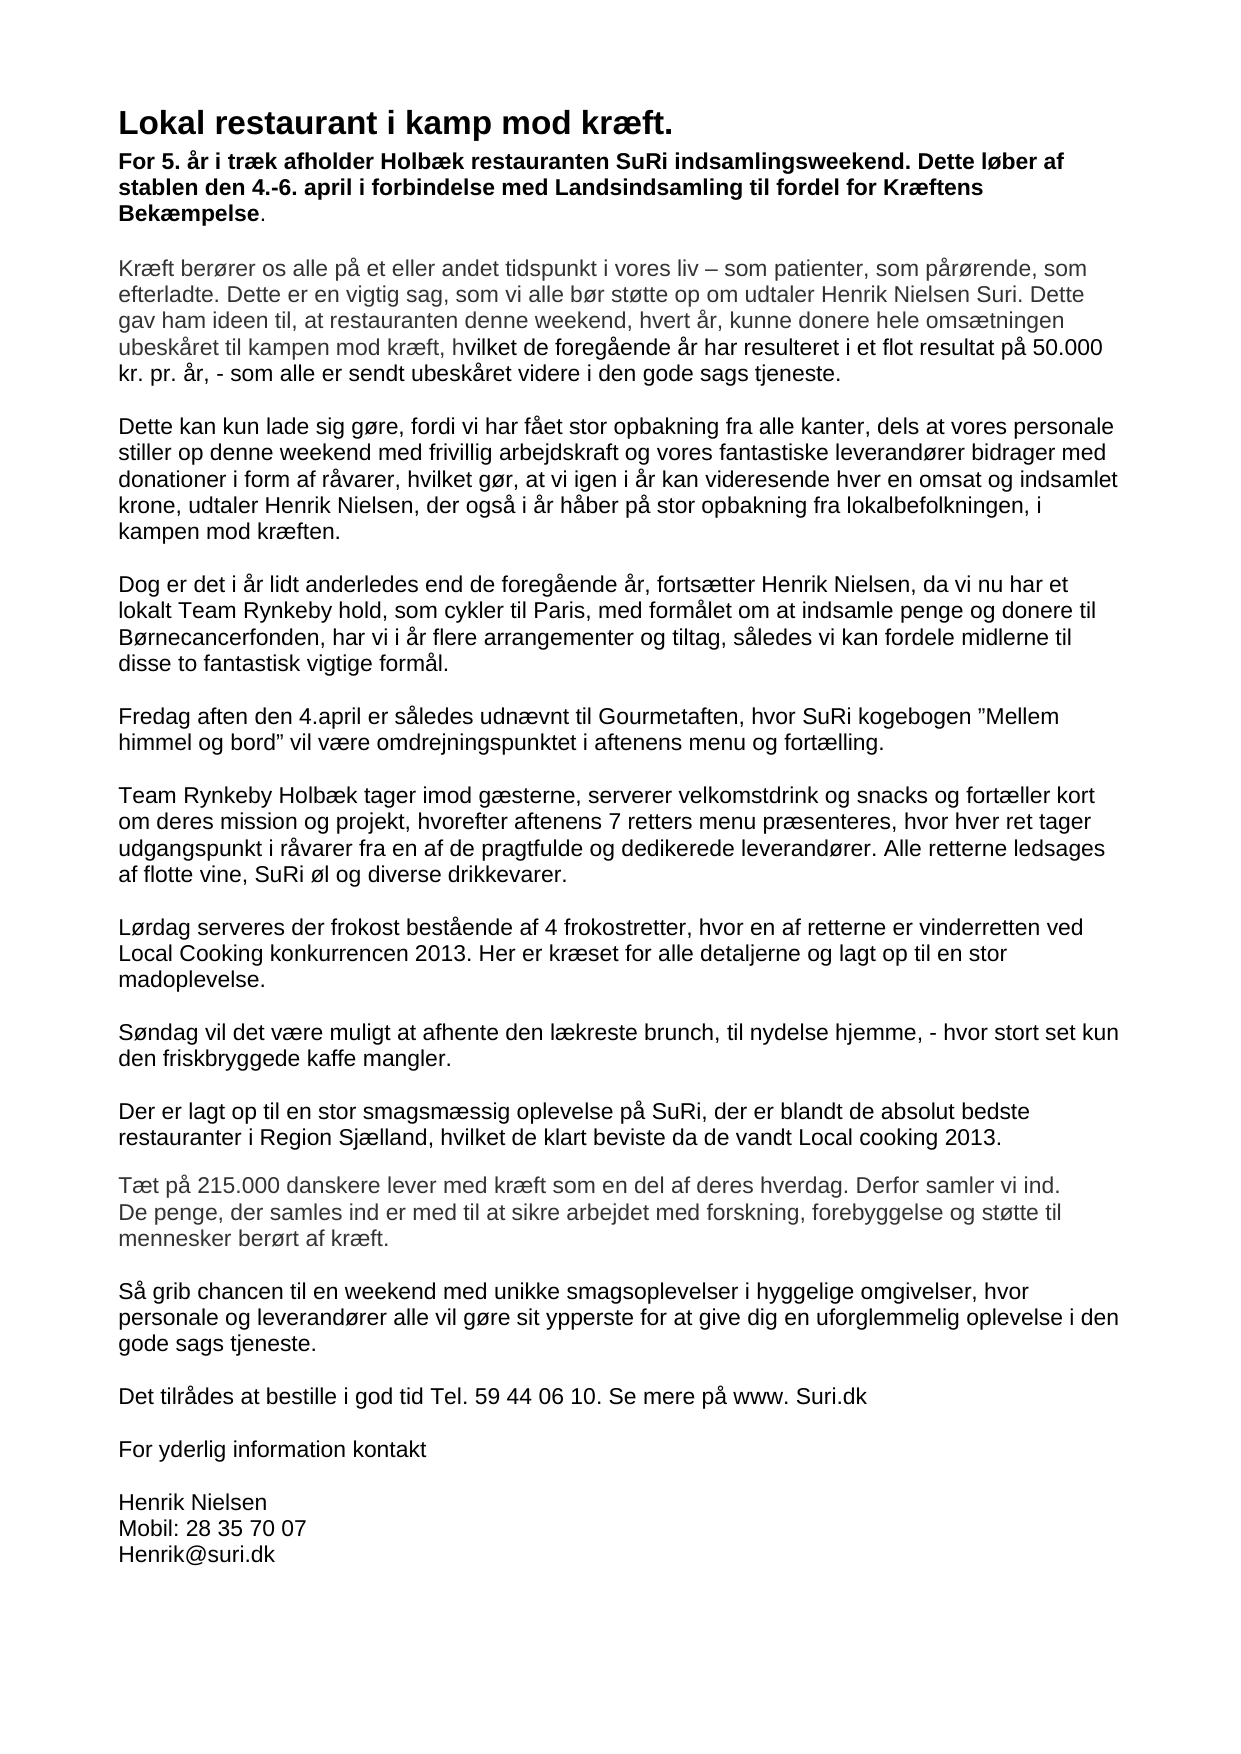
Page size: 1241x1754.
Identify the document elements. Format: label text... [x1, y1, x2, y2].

text Tæt på 215.000 danskere lever med kræft som en del af deres hverdag. Derfor samler vi ind. [118, 1172, 1122, 1199]
text Mobil: 28 35 70 07 [118, 1515, 1122, 1541]
text Dog er det i år lidt anderledes end de foregående år, fortsætter Henrik Nielsen, da vi nu har et lokalt Team Rynkeby hold, som cykler til Paris, med formålet om at indsamle penge og donere til Børnecancerfonden, har vi i år flere arrangementer og tiltag, således vi kan fordele midlerne til disse to fantastisk vigtige formål. [118, 571, 1122, 676]
text Det tilrådes at bestille i god tid Tel. 59 44 06 10. Se mere på www. Suri.dk [118, 1383, 1122, 1409]
text Kræft berører os alle på et eller andet tidspunkt i vores liv – som patienter, som pårørende, som efterladte. Dette er en vigtig sag, som vi alle bør støtte op om udtaler Henrik Nielsen Suri. Dette gav ham ideen til, at restauranten denne weekend, hvert år, kunne donere hele omsætningen ubeskåret til kampen mod kræft, hvilket de foregående år har resulteret i et flot resultat på 50.000 kr. pr. år, - som alle er sendt ubeskåret videre i den gode sags tjeneste. [118, 255, 1122, 386]
text Henrik@suri.dk [118, 1541, 1122, 1568]
text Der er lagt op til en stor smagsmæssig oplevelse på SuRi, der er blandt de absolut bedste restauranter i Region Sjælland, hvilket de klart beviste da de vandt Local cooking 2013. [118, 1098, 1122, 1151]
text Henrik Nielsen [118, 1488, 1122, 1515]
text For yderlig information kontakt [118, 1436, 1122, 1462]
text Så grib chancen til en weekend med unikke smagsoplevelser i hyggelige omgivelser, hvor personale og leverandører alle vil gøre sit ypperste for at give dig en uforglemmelig oplevelse i den gode sags tjeneste. [118, 1278, 1122, 1357]
text Lokal restaurant i kamp mod kræft. [118, 103, 1122, 142]
text Lørdag serveres der frokost bestående af 4 frokostretter, hvor en af retterne er vinderretten ved Local Cooking konkurrencen 2013. Her er kræset for alle detaljerne og lagt op til en stor madoplevelse. [118, 913, 1122, 993]
text Søndag vil det være muligt at afhente den lækreste brunch, til nydelse hjemme, - hvor stort set kun den friskbryggede kaffe mangler. [118, 1019, 1122, 1072]
text Dette kan kun lade sig gøre, fordi vi har fået stor opbakning fra alle kanter, dels at vores personale stiller op denne weekend med frivillig arbejdskraft og vores fantastiske leverandører bidrager med donationer i form af råvarer, hvilket gør, at vi igen i år kan videresende hver en omsat og indsamlet krone, udtaler Henrik Nielsen, der også i år håber på stor opbakning fra lokalbefolkningen, i kampen mod kræften. [118, 413, 1122, 544]
text Fredag aften den 4.april er således udnævnt til Gourmetaften, hvor SuRi kogebogen ”Mellem himmel og bord” vil være omdrejningspunktet i aftenens menu og fortælling. [118, 703, 1122, 755]
text For 5. år i træk afholder Holbæk restauranten SuRi indsamlingsweekend. Dette løber af stablen den 4.-6. april i forbindelse med Landsindsamling til fordel for Kræftens Bekæmpelse. [118, 148, 1122, 255]
text Team Rynkeby Holbæk tager imod gæsterne, serverer velkomstdrink og snacks og fortæller kort om deres mission og projekt, hvorefter aftenens 7 retters menu præsenteres, hvor hver ret tager udgangspunkt i råvarer fra en af de pragtfulde og dedikerede leverandører. Alle retterne ledsages af flotte vine, SuRi øl og diverse drikkevarer. [118, 782, 1122, 887]
text De penge, der samles ind er med til at sikre arbejdet med forskning, forebyggelse og støtte til mennesker berørt af kræft. [118, 1199, 1122, 1251]
